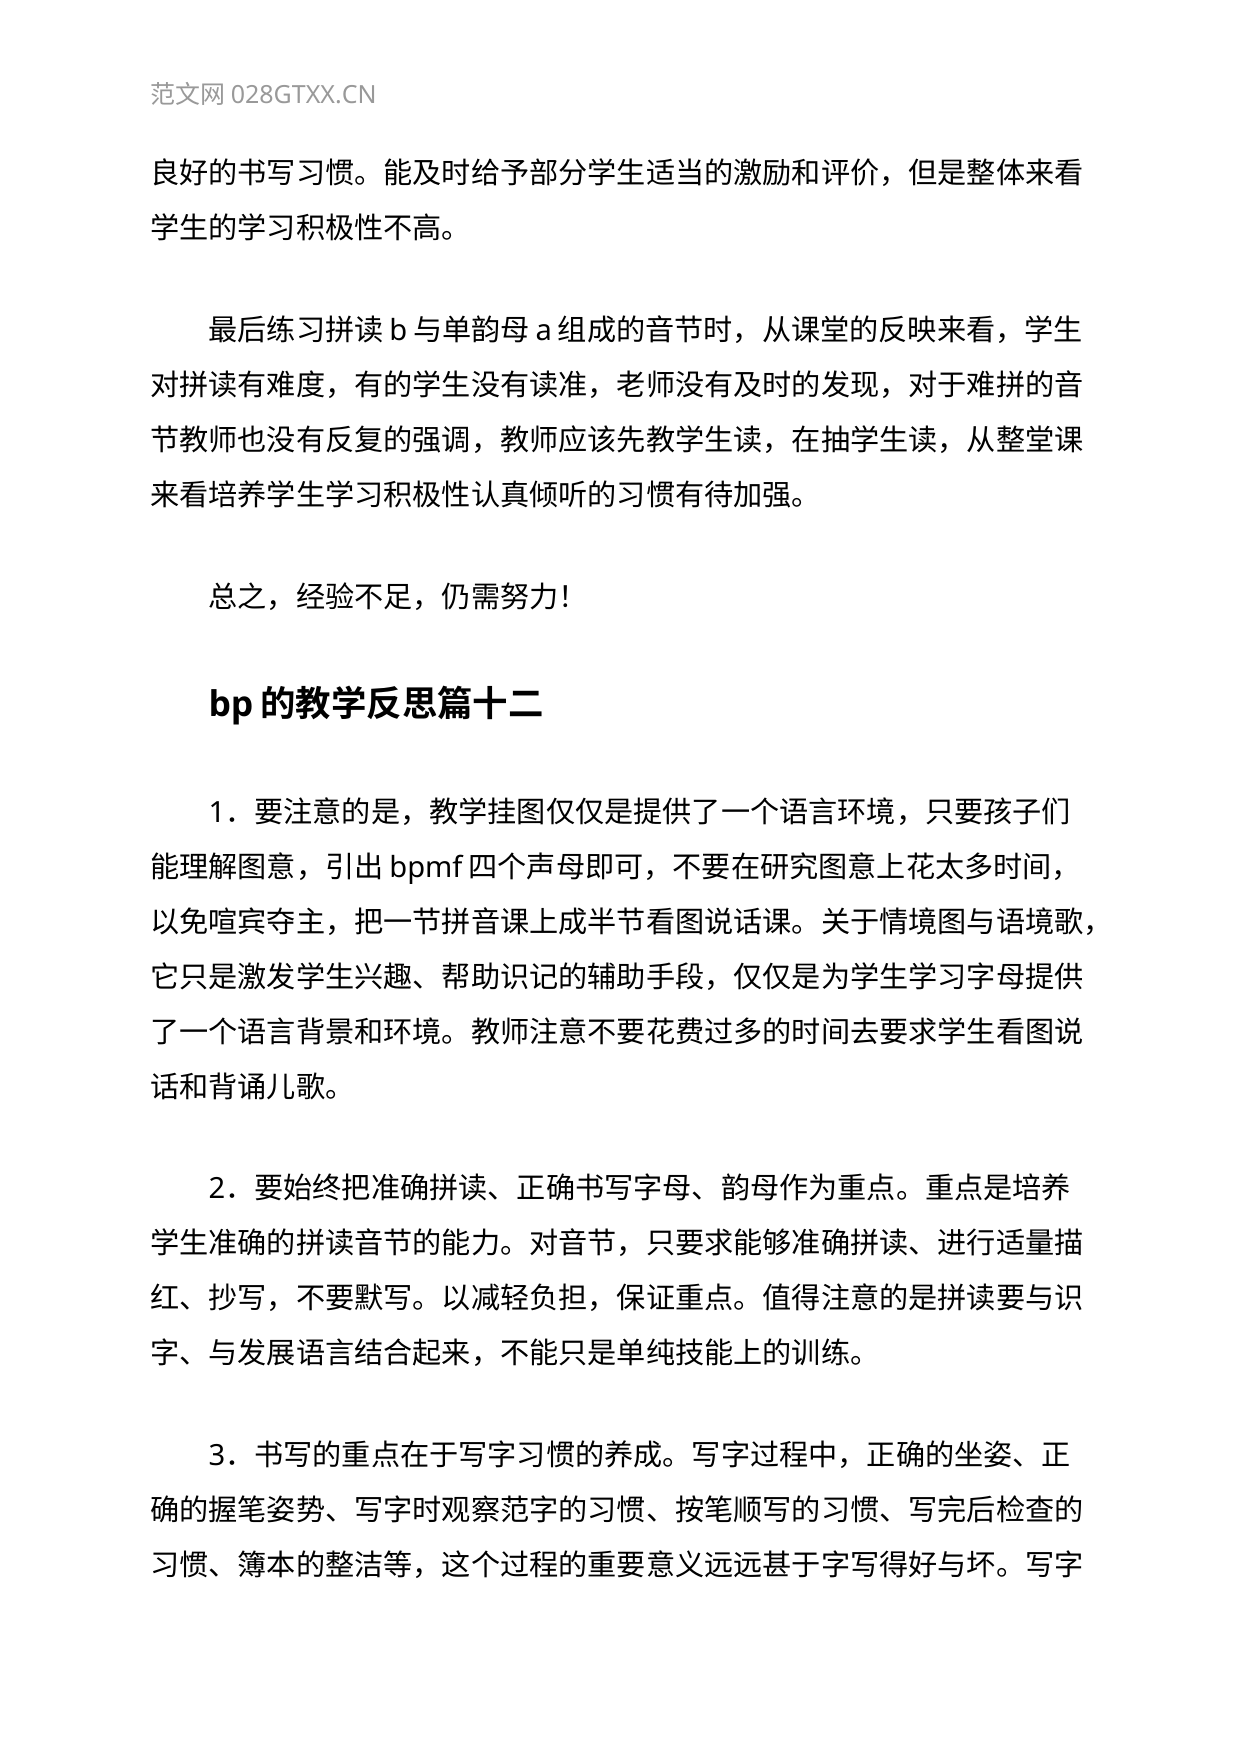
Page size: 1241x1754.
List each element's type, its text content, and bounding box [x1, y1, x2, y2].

text 总之，经验不足，仍需努力！ [150, 573, 1090, 616]
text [150, 1432, 1090, 1584]
text 1．要注意的是，教学挂图仅仅是提供了一个语言环境，只要孩子们能理解图意，引出bpmf四个声母即可，不要在研究图意上花太多时间，以免喧宾夺主，把一节拼音课上成半节看图说话课。关于情境图与语境歌，它只是激发学生兴趣、帮助识记的辅助手段，仅仅是为学生学习字母提供了一个语言背景和环境。教师注意不要花费过多的时间去要求学生看图说话和背诵儿歌。 [150, 788, 1090, 1106]
text 2．要始终把准确拼读、正确书写字母、韵母作为重点。重点是培养学生准确的拼读音节的能力。对音节，只要求能够准确拼读、进行适量描红、抄写，不要默写。以减轻负担，保证重点。值得注意的是拼读要与识字、与发展语言结合起来，不能只是单纯技能上的训练。 [150, 1165, 1090, 1372]
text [150, 150, 1090, 247]
text 最后练习拼读b与单韵母a组成的音节时，从课堂的反映来看，学生对拼读有难度，有的学生没有读准，老师没有及时的发现，对于难拼的音节教师也没有反复的强调，教师应该先教学生读，在抽学生读，从整堂课来看培养学生学习积极性认真倾听的习惯有待加强。 [150, 307, 1090, 514]
text bp的教学反思篇十二 [150, 675, 1090, 726]
